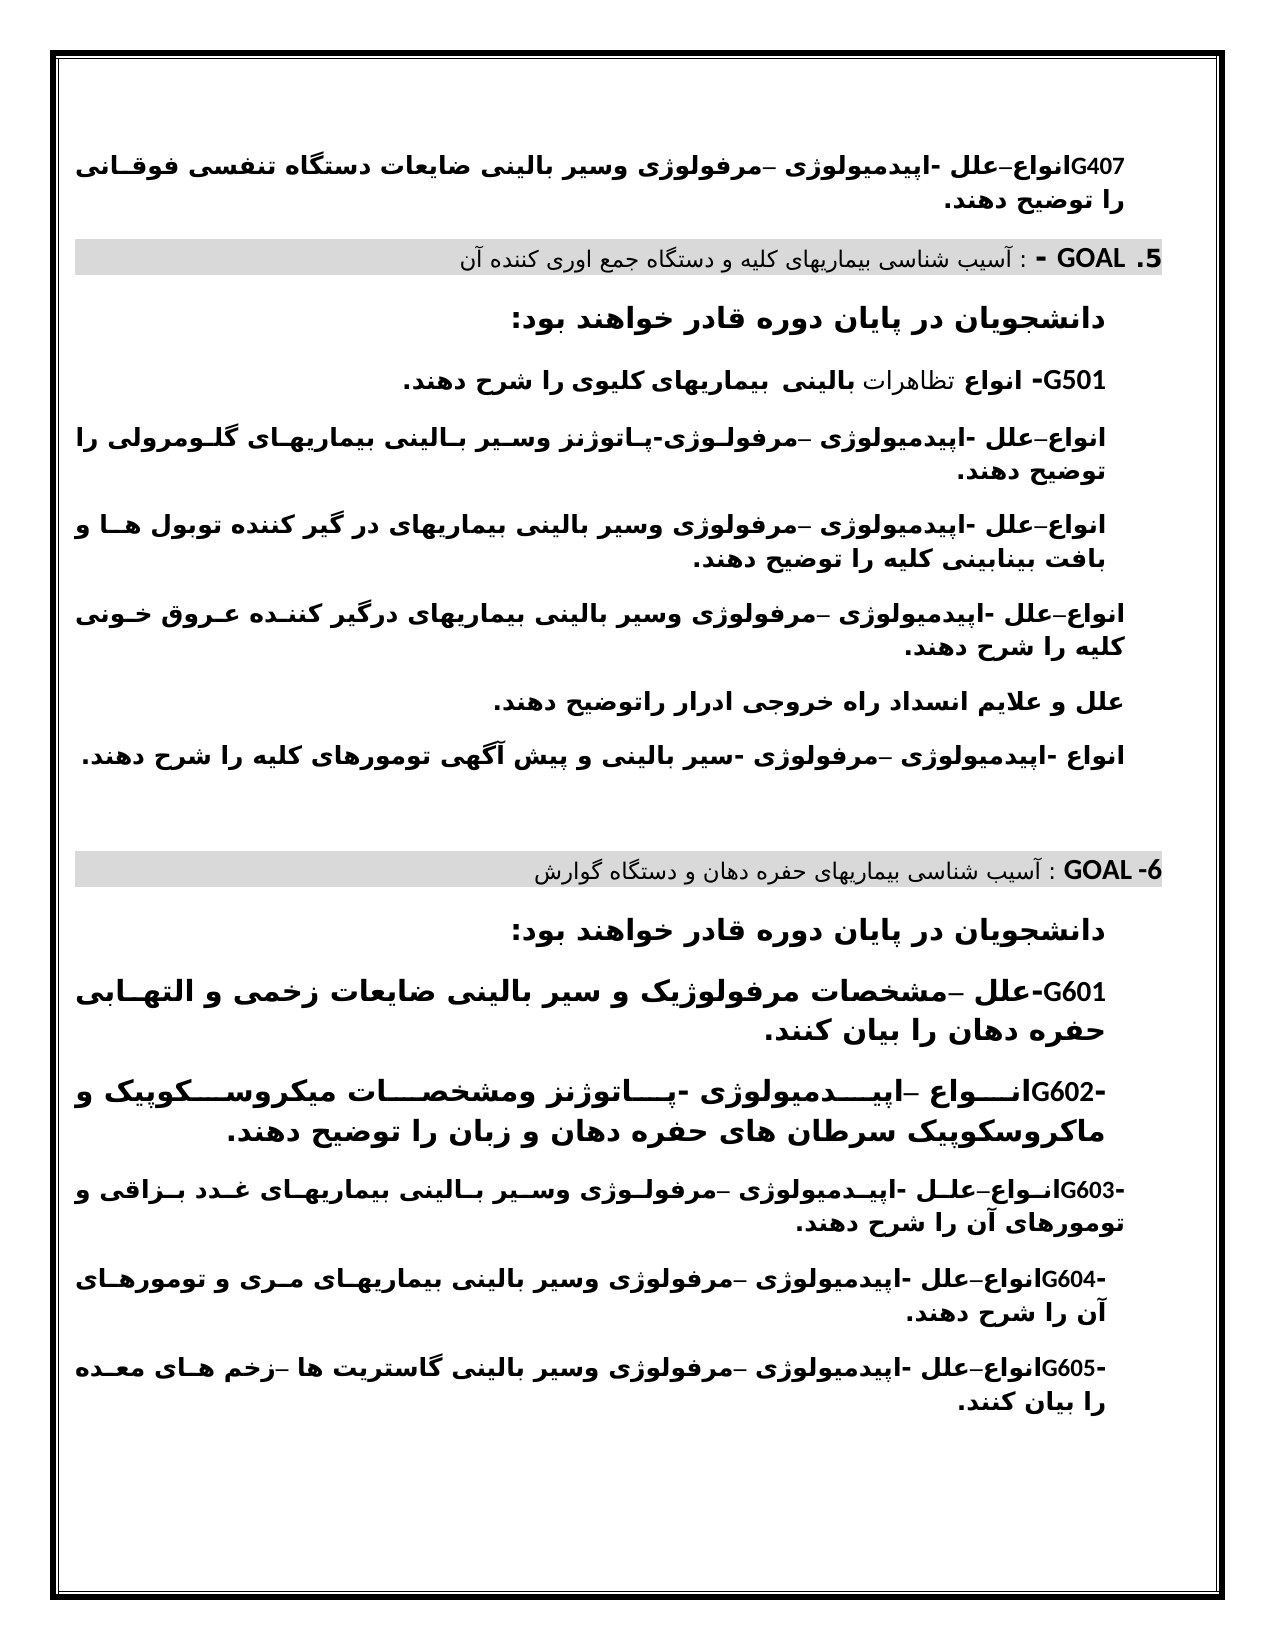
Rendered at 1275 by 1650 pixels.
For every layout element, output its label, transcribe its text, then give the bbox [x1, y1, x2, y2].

text دانشجویان در پایان دوره قادر خواهند بود: [75, 913, 1106, 947]
text -G602انواع –اپیدمیولوژی -پاتوژنز ومشخصات میکروسکوپیک و ماکروسکوپیک سرطان های حفره دهان و زبان را توضیح دهند. [75, 1073, 1106, 1148]
text GOAL -6 : آسیب شناسی بیماریهای حفره دهان و دستگاه گوارش [75, 851, 1162, 887]
text G501- انواع تظاهرات بالینی بیماریهای کلیوی را شرح دهند. [75, 361, 1106, 396]
text انواع–علل -اپیدمیولوژی –مرفولوژی وسیر بالینی بیماریهای در گیر کننده توبول ها و بافت بینابینی کلیه را توضیح دهند. [75, 511, 1106, 573]
text G601-علل –مشخصات مرفولوژیک و سیر بالینی ضایعات زخمی و التهابی حفره دهان را بیان کنند. [75, 973, 1106, 1047]
text انواع–علل -اپیدمیولوژی –مرفولوژی-پاتوژنز وسیر بالینی بیماریهای گلومرولی را توضیح دهند. [75, 423, 1106, 485]
text دانشجویان در پایان دوره قادر خواهند بود: [75, 301, 1106, 335]
text انواع -اپیدمیولوژی –مرفولوژی -سیر بالینی و پیش آگهی تومورهای کلیه را شرح دهند. [75, 741, 1125, 770]
text G407انواع–علل -اپیدمیولوژی –مرفولوژی وسیر بالینی ضایعات دستگاه تنفسی فوقانی را توضیح دهند. [75, 150, 1125, 214]
text -G603انواع–علل -اپیدمیولوژی –مرفولوژی وسیر بالینی بیماریهای غدد بزاقی و تومورهای آن را شرح دهند. [75, 1174, 1125, 1238]
text -G604انواع–علل -اپیدمیولوژی –مرفولوژی وسیر بالینی بیماریهای مری و تومورهای آن را شرح دهند. [75, 1263, 1106, 1327]
text 5. GOAL - : آسیب شناسی بیماریهای کلیه و دستگاه جمع اوری کننده آن [75, 239, 1162, 275]
text انواع–علل -اپیدمیولوژی –مرفولوژی وسیر بالینی بیماریهای درگیر کننده عروق خونی کلیه را شرح دهند. [75, 599, 1125, 661]
text علل و علایم انسداد راه خروجی ادرار راتوضیح دهند. [75, 687, 1125, 716]
text -G605انواع–علل -اپیدمیولوژی –مرفولوژی وسیر بالینی گاستریت ها –زخم های معده را بیان کنند. [75, 1352, 1106, 1416]
